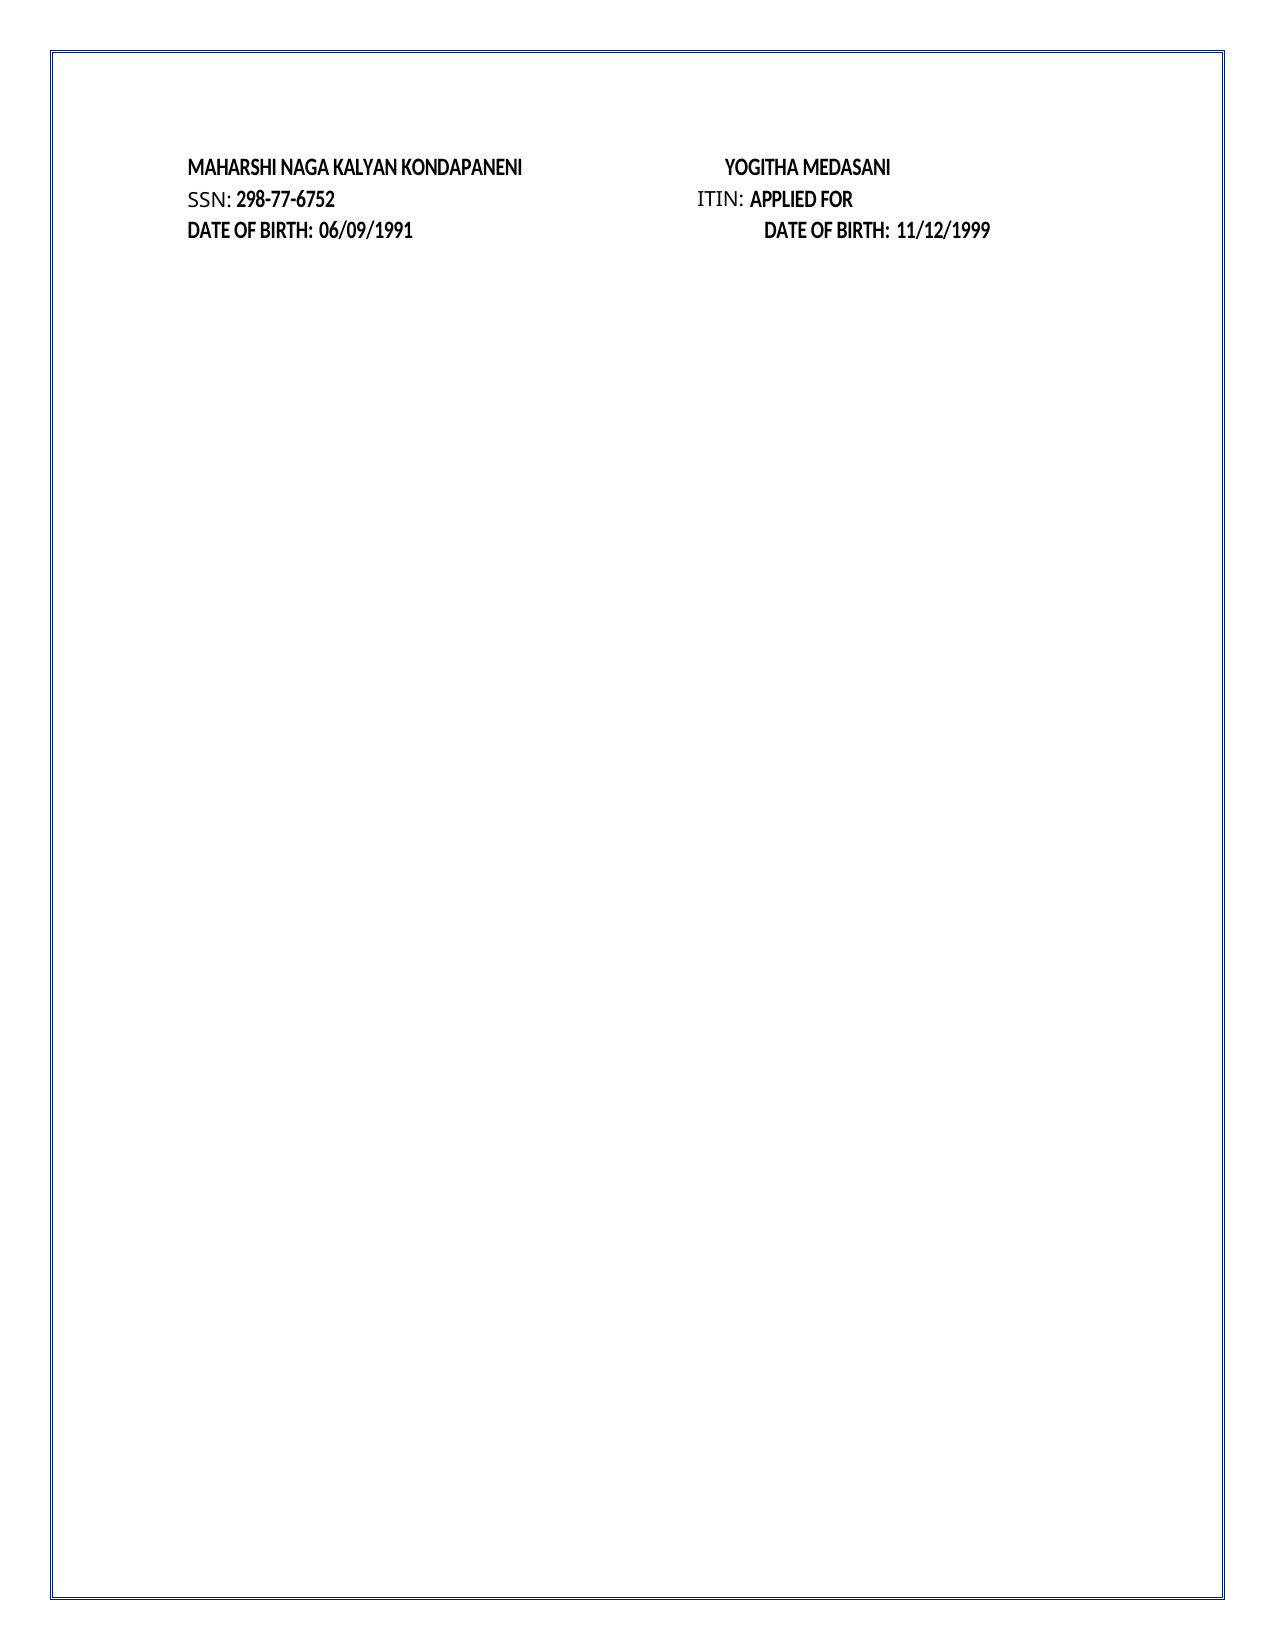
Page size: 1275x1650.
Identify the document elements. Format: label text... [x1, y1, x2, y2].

text DATE OF BIRTH: 06/09/1991 DATE OF BIRTH: 11/12/1999 [187, 213, 1093, 245]
text SSN: 298-77-6752 ITIN: APPLIED FOR [187, 182, 1093, 213]
text MAHARSHI NAGA KALYAN KONDAPANENI YOGITHA MEDASANI [187, 150, 1087, 182]
